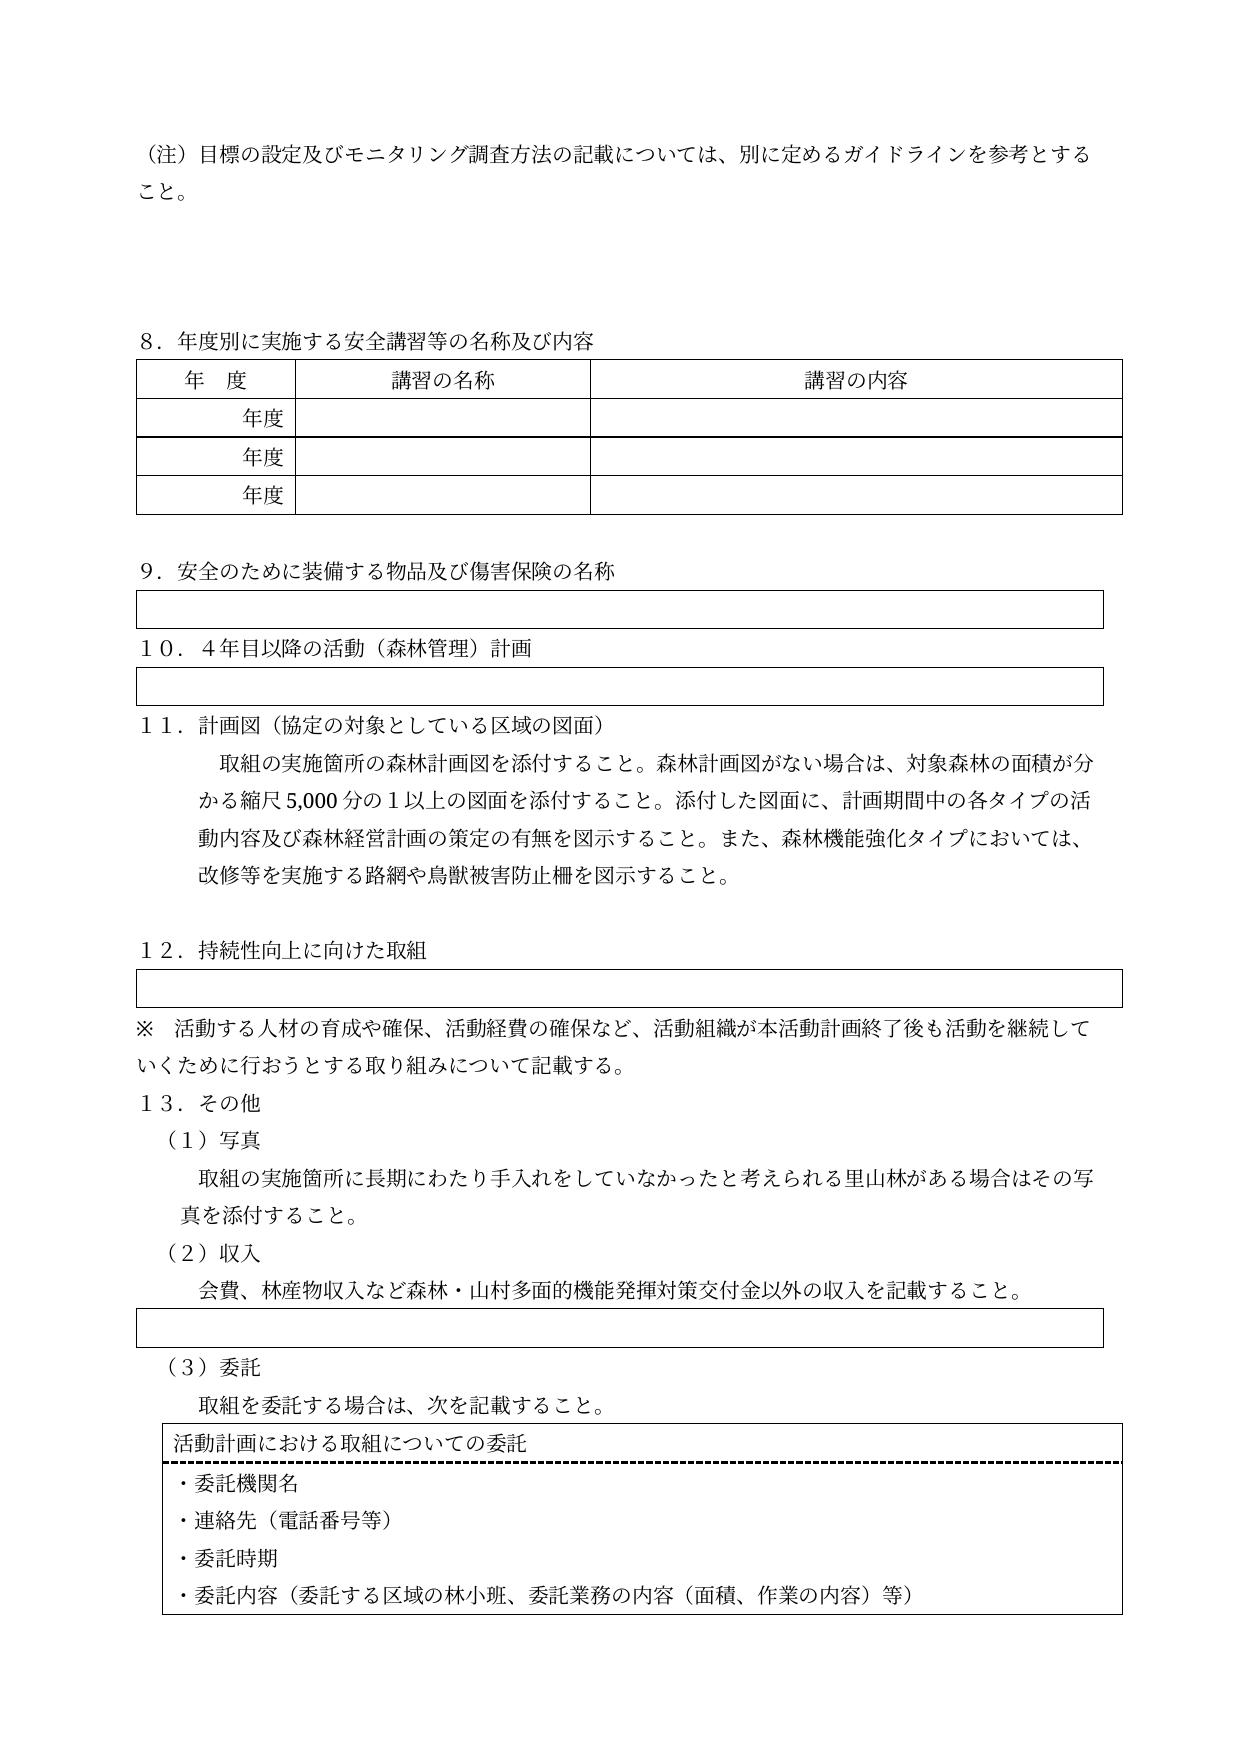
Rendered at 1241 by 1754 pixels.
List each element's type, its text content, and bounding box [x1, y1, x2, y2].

table_cell [296, 476, 590, 513]
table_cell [163, 1461, 1122, 1613]
table_cell 年度 [137, 476, 295, 513]
table_cell [591, 399, 1122, 436]
table_header [137, 970, 1122, 1007]
table_cell [591, 438, 1122, 475]
table_header 活動計画における取組についての委託 [163, 1424, 1122, 1461]
text １１．計画図（協定の対象としている区域の図面） [136, 706, 1104, 744]
table_header [137, 1309, 1103, 1347]
text 取組を委託する場合は、次を記載すること。 [136, 1385, 1104, 1423]
table_cell [591, 476, 1122, 513]
text 会費、林産物収入など森林・山村多面的機能発揮対策交付金以外の収入を記載すること。 [136, 1271, 1104, 1308]
text （３）委託 [136, 1348, 1104, 1385]
table_header [137, 591, 1103, 628]
text （２）収入 [136, 1233, 1104, 1271]
text ８．年度別に実施する安全講習等の名称及び内容 [136, 322, 1104, 359]
table_header 年 度 [137, 360, 295, 398]
text １２．持続性向上に向けた取組 [136, 931, 1104, 969]
table_header 講習の内容 [591, 360, 1122, 398]
table_header 講習の名称 [296, 360, 590, 398]
table_cell [296, 438, 590, 475]
text 取組の実施箇所に長期にわたり手入れをしていなかったと考えられる里山林がある場合はその写真を添付すること。 [136, 1158, 1104, 1233]
text （１）写真 [136, 1121, 1104, 1158]
text （注）目標の設定及びモニタリング調査方法の記載については、別に定めるガイドラインを参考とすること。 [136, 134, 1104, 209]
text 取組の実施箇所の森林計画図を添付すること。森林計画図がない場合は、対象森林の面積が分かる縮尺5,000分の１以上の図面を添付すること。添付した図面に、計画期間中の各タイプの活動内容及び森林経営計画の策定の有無を図示すること。また、森林機能強化タイプにおいては、改修等を実施する路網や鳥獣被害防止柵を図示すること。 [136, 744, 1104, 894]
table_cell [296, 399, 590, 436]
table_header [137, 668, 1103, 705]
text １３．その他 [136, 1083, 1104, 1121]
text ※ 活動する人材の育成や確保、活動経費の確保など、活動組織が本活動計画終了後も活動を継続していくために行おうとする取り組みについて記載する。 [136, 1008, 1104, 1083]
table_cell 年度 [137, 438, 295, 475]
text ９．安全のために装備する物品及び傷害保険の名称 [136, 552, 1104, 589]
text １０．４年目以降の活動（森林管理）計画 [136, 629, 1104, 667]
table_cell 年度 [137, 399, 295, 436]
